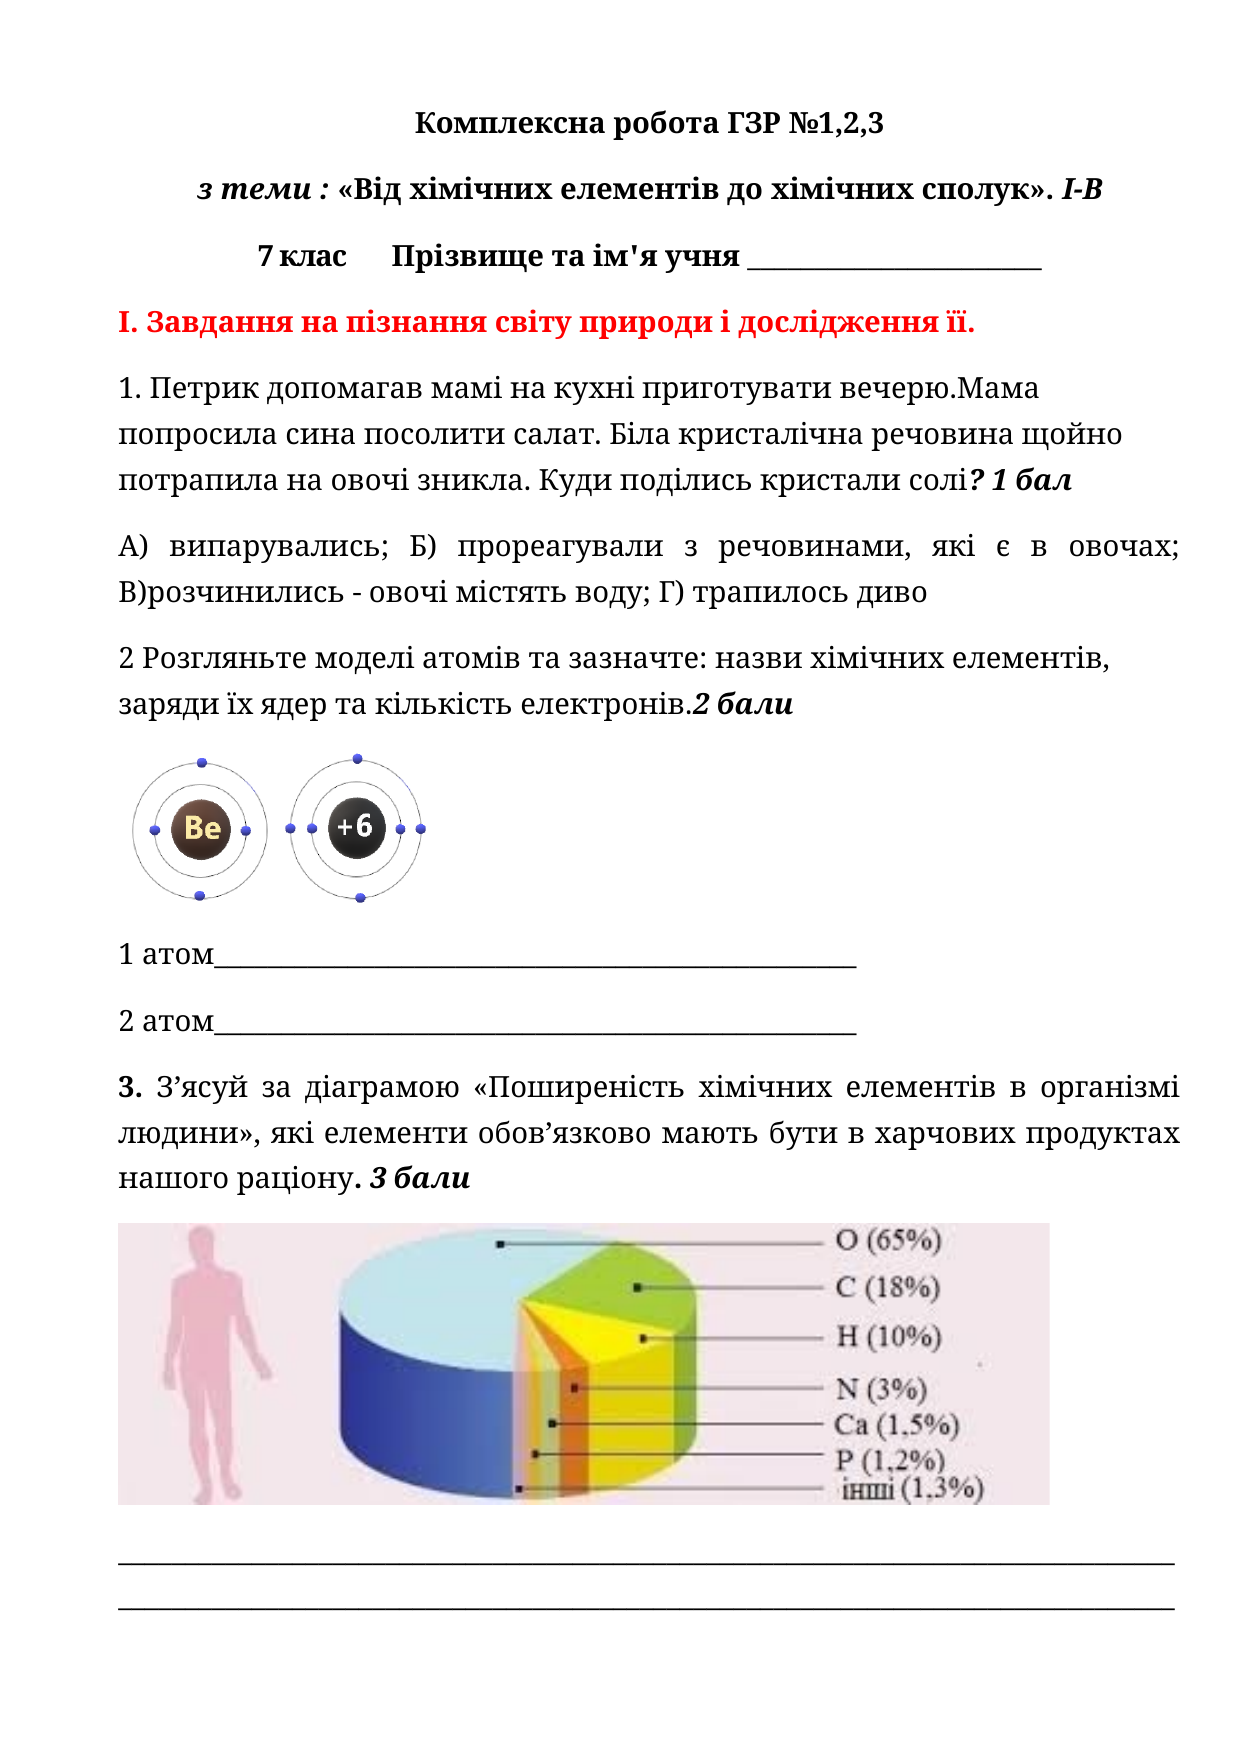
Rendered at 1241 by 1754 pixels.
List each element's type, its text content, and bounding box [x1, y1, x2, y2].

text 1 атом________________________________________________ [118, 933, 1181, 973]
text 1. Петрик допомагав мамі на кухні приготувати вечерю.Мама попросила сина посолити салат. Біла кристалічна речовина щойно потрапила на овочі зникла. Куди поділись кристали солі? 1 бал [118, 368, 1181, 499]
text 7 клас Прізвище та імꞌя учня ______________________ [118, 235, 1181, 274]
text А) випарувались; Б) прореагували з речовинами, які є в овочах; В)розчинились - овочі містять воду; Г) трапилось диво [118, 525, 1181, 611]
text 2 Розгляньте моделі атомів та зазначте: назви хімічних елементів, заряди їх ядер та кількість електронів.2 бали [118, 637, 1181, 723]
text І. Завдання на пізнання світу природи і дослідження її. [118, 301, 1181, 341]
text 2 атом________________________________________________ [118, 1000, 1181, 1039]
picture [118, 1223, 1050, 1505]
text з теми : «Від хімічних елементів до хімічних сполук». І-В [118, 168, 1181, 208]
picture [118, 749, 430, 909]
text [118, 1530, 1181, 1615]
text Комплексна робота ГЗР №1,2,3 [118, 102, 1181, 142]
text 3. З’ясуй за діаграмою «Поширеність хімічних елементів в організмі людини», які елементи обов’язково мають бути в харчових продуктах нашого раціону. 3 бали [118, 1066, 1181, 1197]
